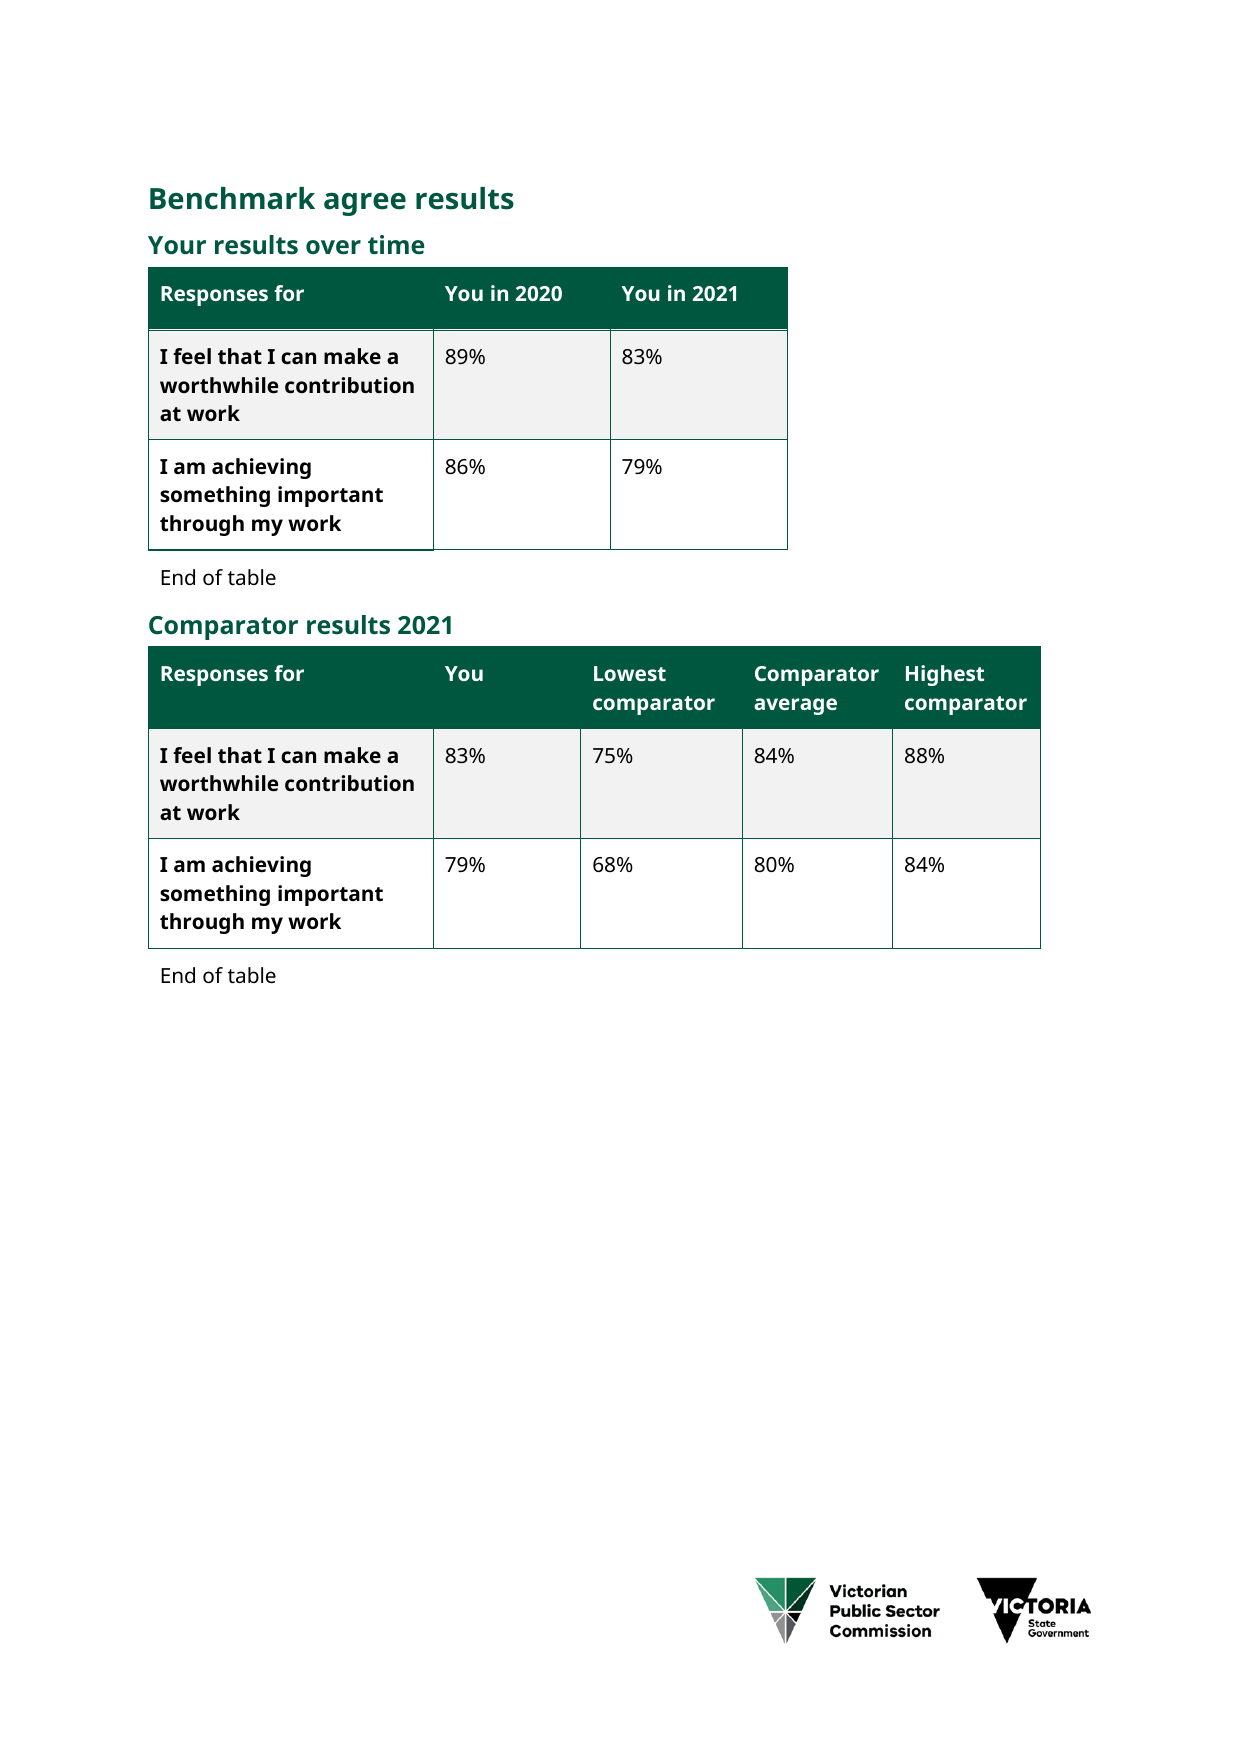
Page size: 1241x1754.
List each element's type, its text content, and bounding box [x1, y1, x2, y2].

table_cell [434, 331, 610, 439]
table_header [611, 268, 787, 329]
subtitle Your results over time [148, 228, 1092, 262]
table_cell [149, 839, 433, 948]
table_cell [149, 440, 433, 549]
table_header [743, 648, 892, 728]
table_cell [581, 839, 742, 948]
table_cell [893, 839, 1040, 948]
subtitle Comparator results 2021 [148, 607, 1092, 641]
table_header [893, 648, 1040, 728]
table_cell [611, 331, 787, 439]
subtitle Benchmark agree results [148, 178, 1092, 218]
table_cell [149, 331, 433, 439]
picture [754, 1577, 1093, 1645]
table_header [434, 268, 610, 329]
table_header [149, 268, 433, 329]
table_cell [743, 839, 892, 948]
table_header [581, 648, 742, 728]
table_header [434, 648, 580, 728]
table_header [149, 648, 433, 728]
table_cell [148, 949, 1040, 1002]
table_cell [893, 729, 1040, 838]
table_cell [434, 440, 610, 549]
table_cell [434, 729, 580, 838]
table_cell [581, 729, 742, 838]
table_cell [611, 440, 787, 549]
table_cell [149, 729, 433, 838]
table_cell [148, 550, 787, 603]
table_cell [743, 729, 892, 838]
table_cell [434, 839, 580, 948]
